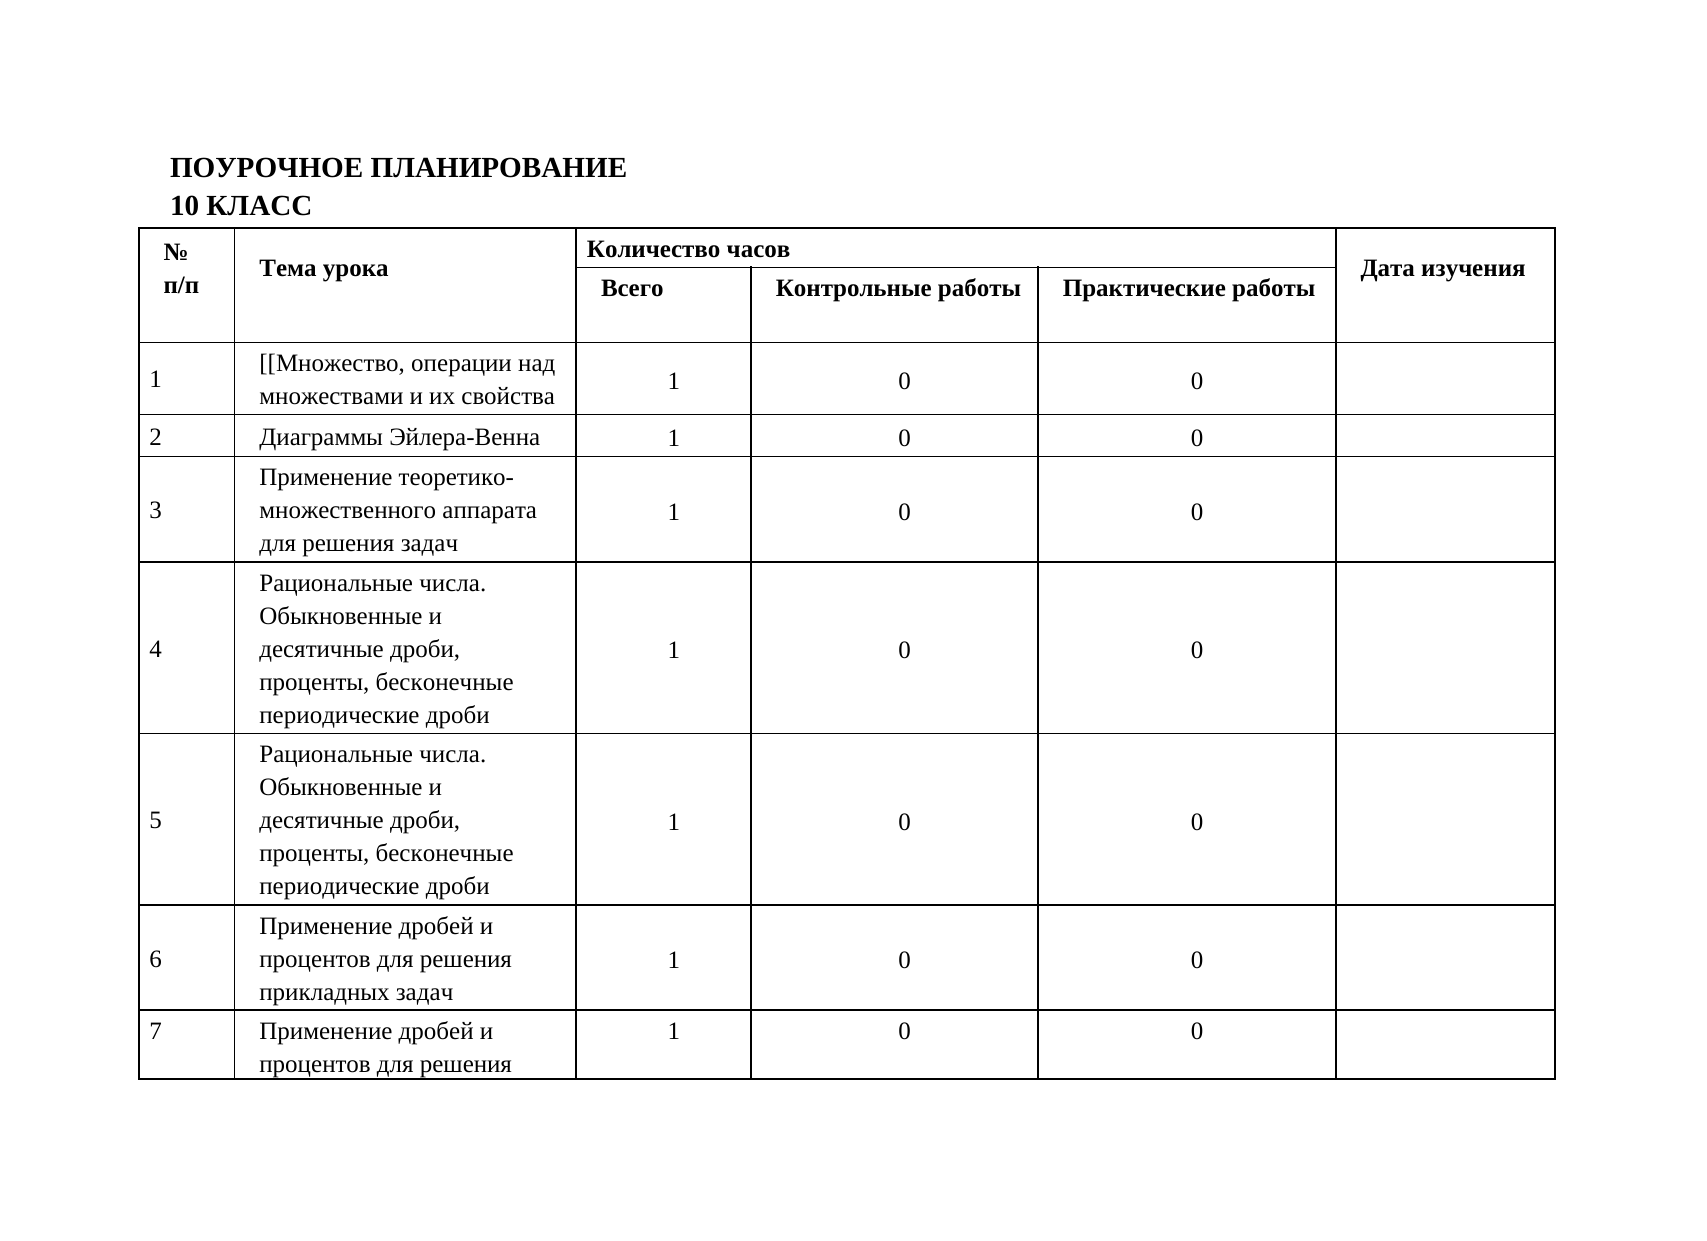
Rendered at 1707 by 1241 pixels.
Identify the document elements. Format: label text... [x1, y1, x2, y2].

table_cell 0 [1039, 1011, 1335, 1078]
table_cell [1337, 457, 1554, 561]
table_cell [235, 1011, 575, 1078]
table_cell 0 [1039, 906, 1335, 1009]
table_cell 3 [140, 457, 234, 561]
table_cell 1 [577, 906, 750, 1009]
table_cell Диаграммы Эйлера-Венна [235, 415, 575, 456]
table_cell 1 [577, 1011, 750, 1078]
table_cell 0 [1039, 415, 1335, 456]
table_cell Рациональные числа. Обыкновенные и десятичные дроби, проценты, бесконечные периодические дроби [235, 563, 575, 732]
table_cell 2 [140, 415, 234, 456]
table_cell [235, 906, 575, 1009]
table_cell 0 [752, 1011, 1037, 1078]
table_header № п/п [140, 229, 234, 341]
table_cell 1 [577, 415, 750, 456]
table_cell 1 [577, 563, 750, 732]
table_cell 4 [140, 563, 234, 732]
table_cell 1 [577, 457, 750, 561]
table_cell [1337, 563, 1554, 732]
table_cell Всего [577, 268, 750, 341]
table_cell [1337, 343, 1554, 414]
text ПОУРОЧНОЕ ПЛАНИРОВАНИЕ [162, 150, 1557, 183]
table_cell 0 [752, 415, 1037, 456]
table_cell Применение теоретико-множественного аппарата для решения задач [235, 457, 575, 561]
table_header Количество часов [577, 229, 1335, 266]
table_cell Практические работы [1039, 268, 1335, 341]
table_cell [1337, 906, 1554, 1009]
table_cell 7 [140, 1011, 234, 1078]
table_cell 1 [140, 343, 234, 414]
table_cell [1337, 1011, 1554, 1078]
table_cell 0 [1039, 734, 1335, 904]
text 10 КЛАСС [162, 188, 1557, 222]
table_cell [1337, 734, 1554, 904]
table_cell 0 [752, 457, 1037, 561]
table_cell 0 [752, 906, 1037, 1009]
table_cell Рациональные числа. Обыкновенные и десятичные дроби, проценты, бесконечные периодические дроби [235, 734, 575, 904]
table_cell 0 [752, 343, 1037, 414]
table_cell [1337, 415, 1554, 456]
table_cell [[Множество, операции над множествами и их свойства [235, 343, 575, 414]
table_cell 1 [577, 734, 750, 904]
table_cell 0 [1039, 343, 1335, 414]
table_cell 0 [752, 563, 1037, 732]
table_cell 5 [140, 734, 234, 904]
table_cell 0 [1039, 457, 1335, 561]
table_cell 0 [1039, 563, 1335, 732]
table_header Дата изучения [1337, 229, 1554, 341]
table_header Тема урока [235, 229, 575, 341]
table_cell Контрольные работы [752, 268, 1037, 341]
table_cell 0 [752, 734, 1037, 904]
table_cell 6 [140, 906, 234, 1009]
table_cell 1 [577, 343, 750, 414]
